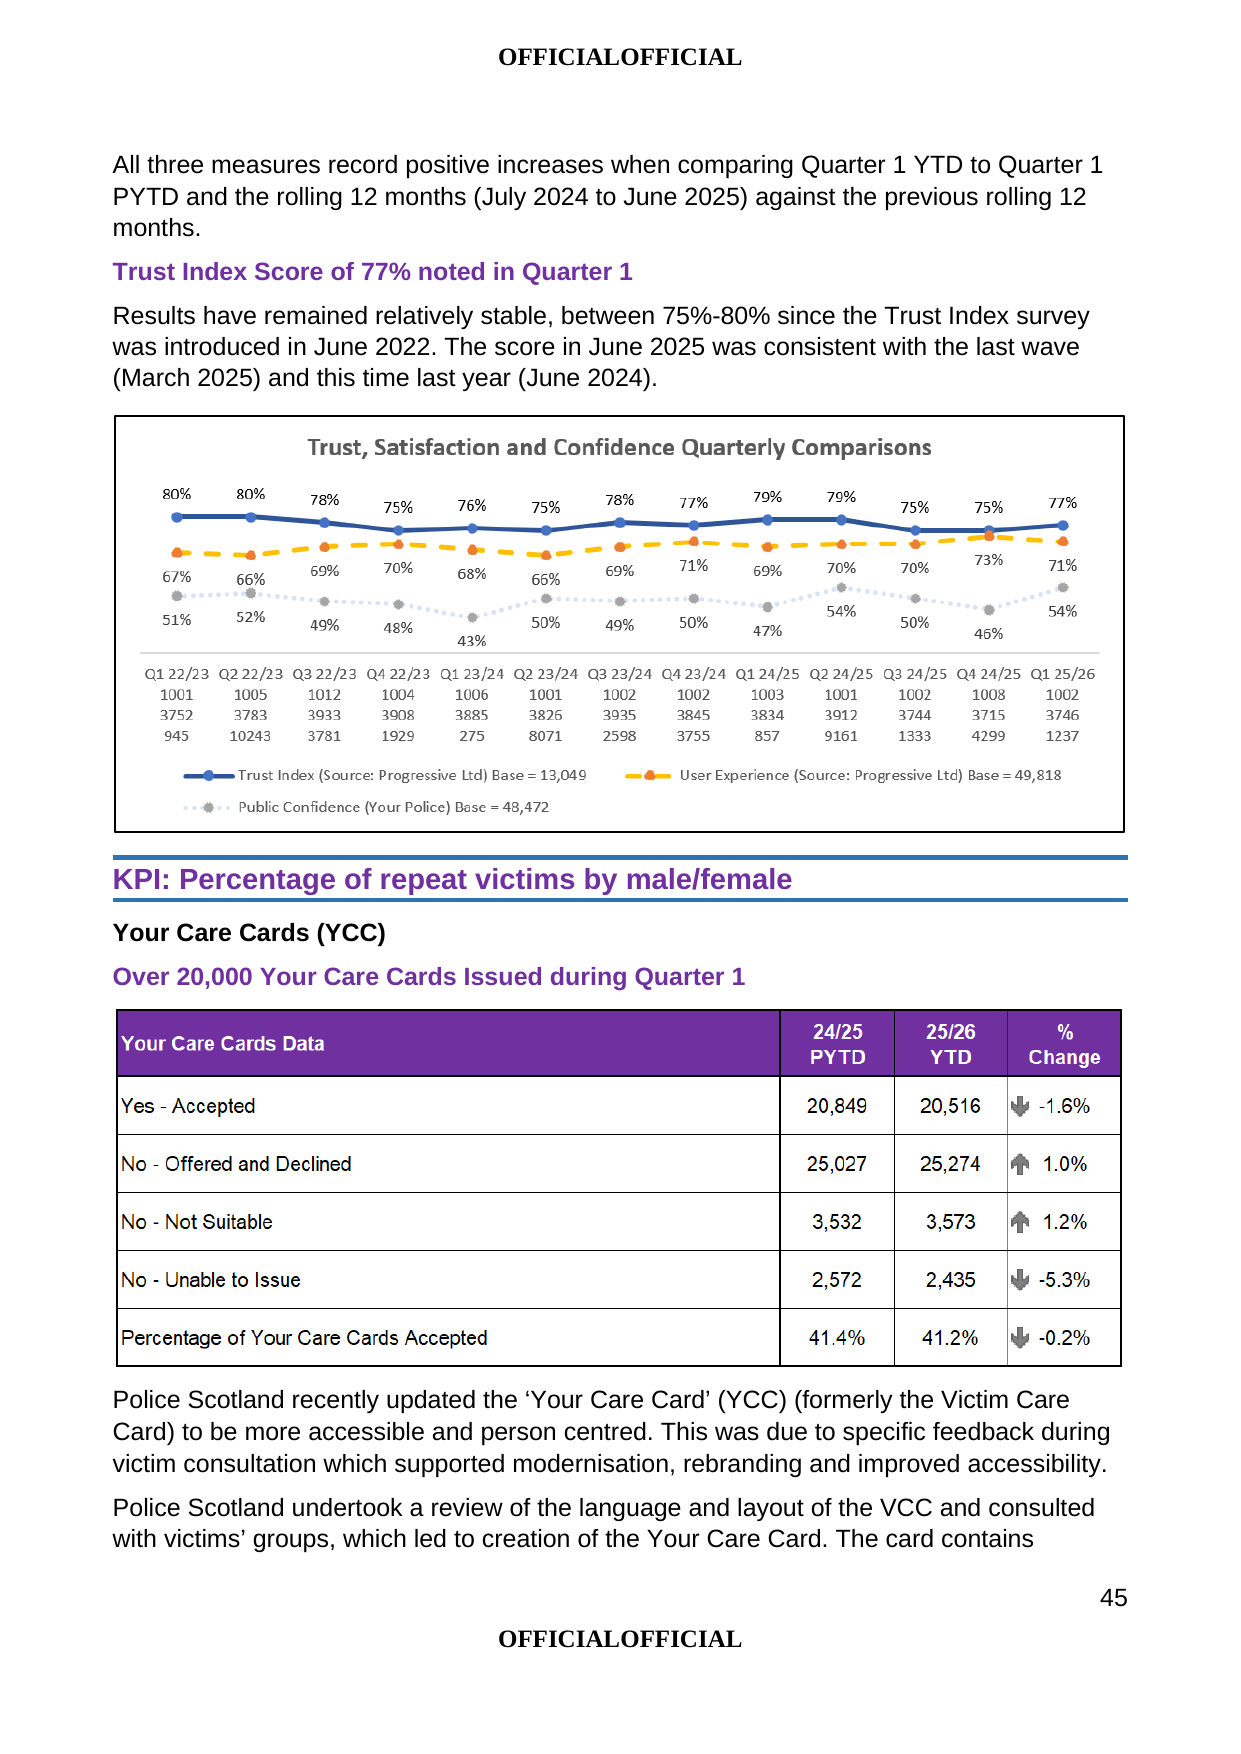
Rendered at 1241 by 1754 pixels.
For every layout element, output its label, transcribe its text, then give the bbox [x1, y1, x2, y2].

picture [112, 410, 1128, 837]
subtitle Trust Index Score of 77% noted in Quarter 1 [112, 257, 1128, 286]
text All three measures record positive increases when comparing Quarter 1 YTD to Quarter 1 PYTD and the rolling 12 months (July 2024 to June 2025) against the previous rolling 12 months. [112, 150, 1128, 242]
subtitle KPI: Percentage of repeat victims by male/female [112, 856, 1128, 902]
picture [112, 1005, 1128, 1371]
text Over 20,000 Your Care Cards Issued during Quarter 1 [112, 962, 1128, 991]
text Police Scotland recently updated the ‘Your Care Card’ (YCC) (formerly the Victim Care Card) to be more accessible and person centred. This was due to specific feedback during victim consultation which supported modernisation, rebranding and improved accessibility. [112, 1386, 1128, 1477]
text Results have remained relatively stable, between 75%-80% since the Trust Index survey was introduced in June 2022. The score in June 2025 was consistent with the last wave (March 2025) and this time last year (June 2024). [112, 301, 1128, 392]
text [112, 1493, 1128, 1553]
subtitle Your Care Cards (YCC) [112, 918, 1128, 947]
